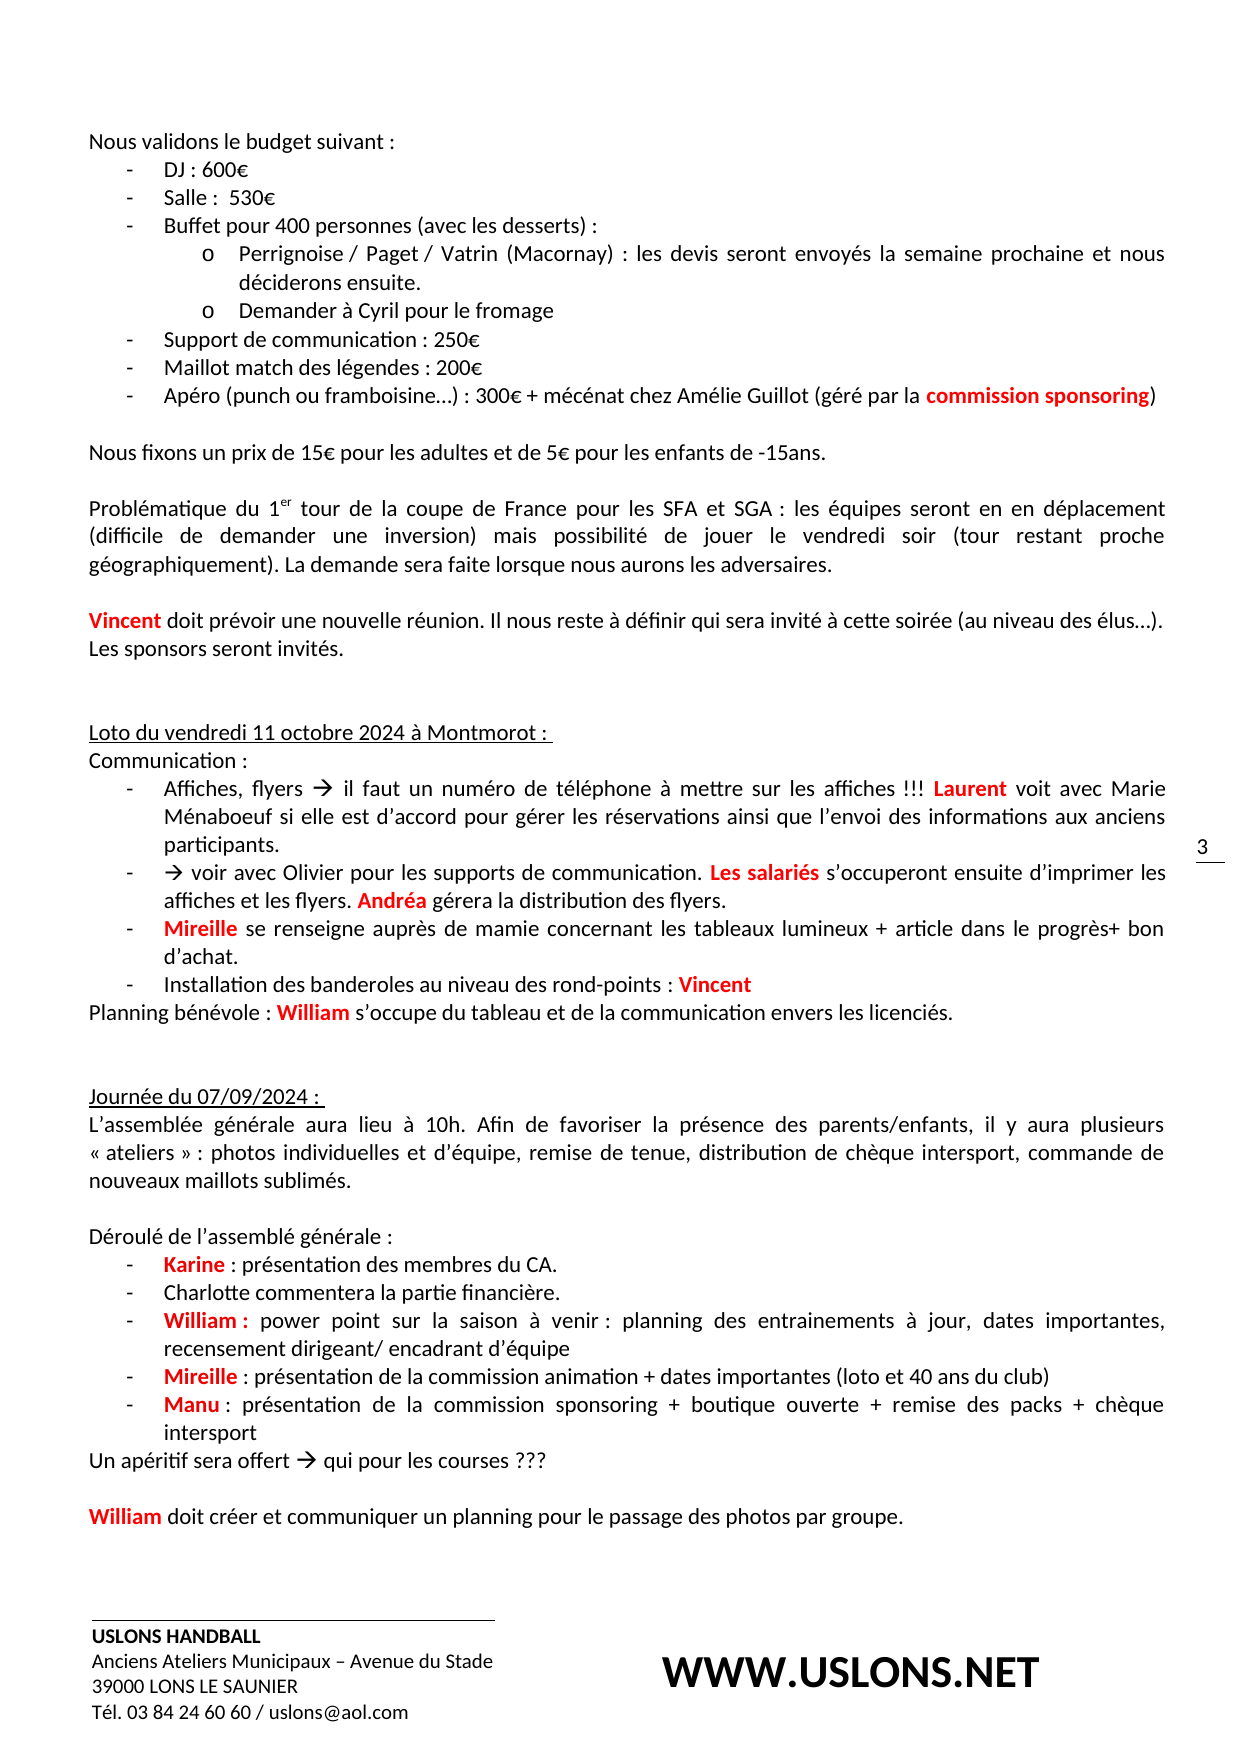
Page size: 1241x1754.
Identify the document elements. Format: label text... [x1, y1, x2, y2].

text Déroulé de l’assemblé générale : [89, 1222, 1166, 1250]
list voir avec Olivier pour les supports de communication. Les salariés s’occuperont ensuite d’imprimer les affiches et les flyers. Andréa gérera la distribution des flyers. [126, 858, 1166, 914]
list Mireille : présentation de la commission animation + dates importantes (loto et 40 ans du club) [126, 1362, 1166, 1390]
text Loto du vendredi 11 octobre 2024 à Montmorot : [89, 718, 1166, 746]
list Charlotte commentera la partie financière. [126, 1278, 1166, 1306]
text William doit créer et communiquer un planning pour le passage des photos par groupe. [89, 1502, 1166, 1530]
list DJ : 600€ [126, 155, 1166, 183]
list Installation des banderoles au niveau des rond-points : Vincent [126, 970, 1166, 998]
list Apéro (punch ou framboisine…) : 300€ + mécénat chez Amélie Guillot (géré par la commission sponsoring) [126, 382, 1166, 409]
list Manu : présentation de la commission sponsoring + boutique ouverte + remise des packs + chèque intersport [126, 1390, 1166, 1446]
list Maillot match des légendes : 200€ [126, 353, 1166, 382]
text Nous validons le budget suivant : [89, 127, 1166, 155]
list Perrignoise / Paget / Vatrin (Macornay) : les devis seront envoyés la semaine prochaine et nous déciderons ensuite. [201, 239, 1166, 296]
text Problématique du 1er tour de la coupe de France pour les SFA et SGA : les équipes seront en en déplacement (difficile de demander une inversion) mais possibilité de jouer le vendredi soir (tour restant proche géographiquement). La demande sera faite lorsque nous aurons les adversaires. [89, 494, 1166, 578]
list Support de communication : 250€ [126, 326, 1166, 353]
list Demander à Cyril pour le fromage [201, 296, 1166, 326]
list Affiches, flyers il faut un numéro de téléphone à mettre sur les affiches !!! Laurent voit avec Marie Ménaboeuf si elle est d’accord pour gérer les réservations ainsi que l’envoi des informations aux anciens participants. [126, 774, 1166, 858]
list Buffet pour 400 personnes (avec les desserts) : [126, 211, 1166, 239]
list Salle : 530€ [126, 183, 1166, 211]
text Un apéritif sera offert qui pour les courses ??? [89, 1446, 1166, 1474]
text Communication : [89, 746, 1166, 774]
text Planning bénévole : William s’occupe du tableau et de la communication envers les licenciés. [89, 998, 1166, 1026]
list Karine : présentation des membres du CA. [126, 1250, 1166, 1278]
list Mireille se renseigne auprès de mamie concernant les tableaux lumineux + article dans le progrès+ bon d’achat. [126, 914, 1166, 970]
text Journée du 07/09/2024 : [89, 1082, 1166, 1110]
text L’assemblée générale aura lieu à 10h. Afin de favoriser la présence des parents/enfants, il y aura plusieurs « ateliers » : photos individuelles et d’équipe, remise de tenue, distribution de chèque intersport, commande de nouveaux maillots sublimés. [89, 1110, 1166, 1194]
list William : power point sur la saison à venir : planning des entrainements à jour, dates importantes, recensement dirigeant/ encadrant d’équipe [126, 1306, 1166, 1362]
text Vincent doit prévoir une nouvelle réunion. Il nous reste à définir qui sera invité à cette soirée (au niveau des élus…). Les sponsors seront invités. [89, 606, 1166, 662]
text Nous fixons un prix de 15€ pour les adultes et de 5€ pour les enfants de -15ans. [89, 438, 1166, 466]
